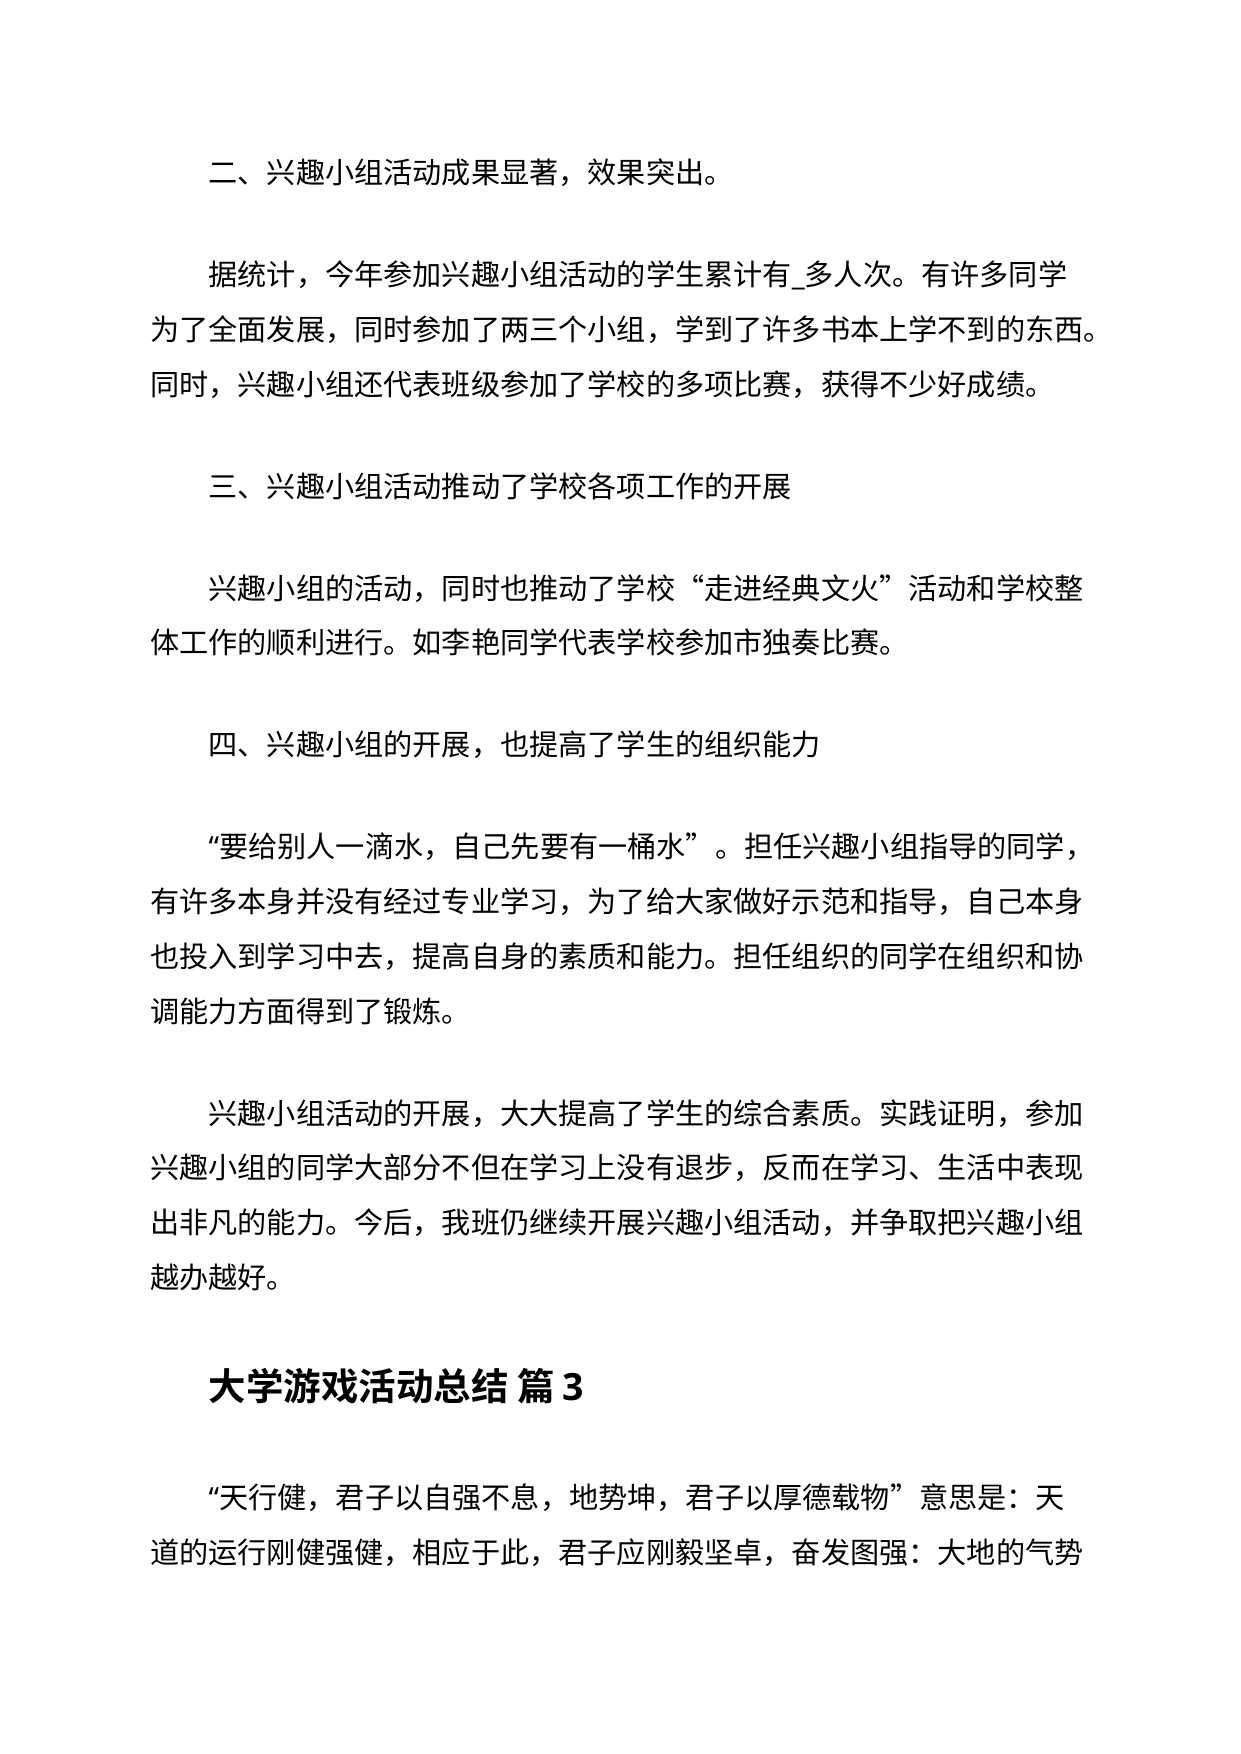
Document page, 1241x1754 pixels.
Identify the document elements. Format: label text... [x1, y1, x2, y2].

text 四、兴趣小组的开展，也提高了学生的组织能力 [150, 722, 1090, 764]
text “要给别人一滴水，自己先要有一桶水”。担任兴趣小组指导的同学，有许多本身并没有经过专业学习，为了给大家做好示范和指导，自己本身也投入到学习中去，提高自身的素质和能力。担任组织的同学在组织和协调能力方面得到了锻炼。 [150, 824, 1090, 1031]
text 兴趣小组活动的开展，大大提高了学生的综合素质。实践证明，参加兴趣小组的同学大部分不但在学习上没有退步，反而在学习、生活中表现出非凡的能力。今后，我班仍继续开展兴趣小组活动，并争取把兴趣小组越办越好。 [150, 1090, 1090, 1297]
text 大学游戏活动总结 篇3 [150, 1357, 1090, 1411]
text 三、兴趣小组活动推动了学校各项工作的开展 [150, 463, 1090, 506]
text 据统计，今年参加兴趣小组活动的学生累计有_多人次。有许多同学为了全面发展，同时参加了两三个小组，学到了许多书本上学不到的东西。同时，兴趣小组还代表班级参加了学校的多项比赛，获得不少好成绩。 [150, 252, 1090, 404]
text 二、兴趣小组活动成果显著，效果突出。 [150, 150, 1090, 192]
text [150, 1474, 1090, 1572]
text 兴趣小组的活动，同时也推动了学校“走进经典文火”活动和学校整体工作的顺利进行。如李艳同学代表学校参加市独奏比赛。 [150, 565, 1090, 662]
